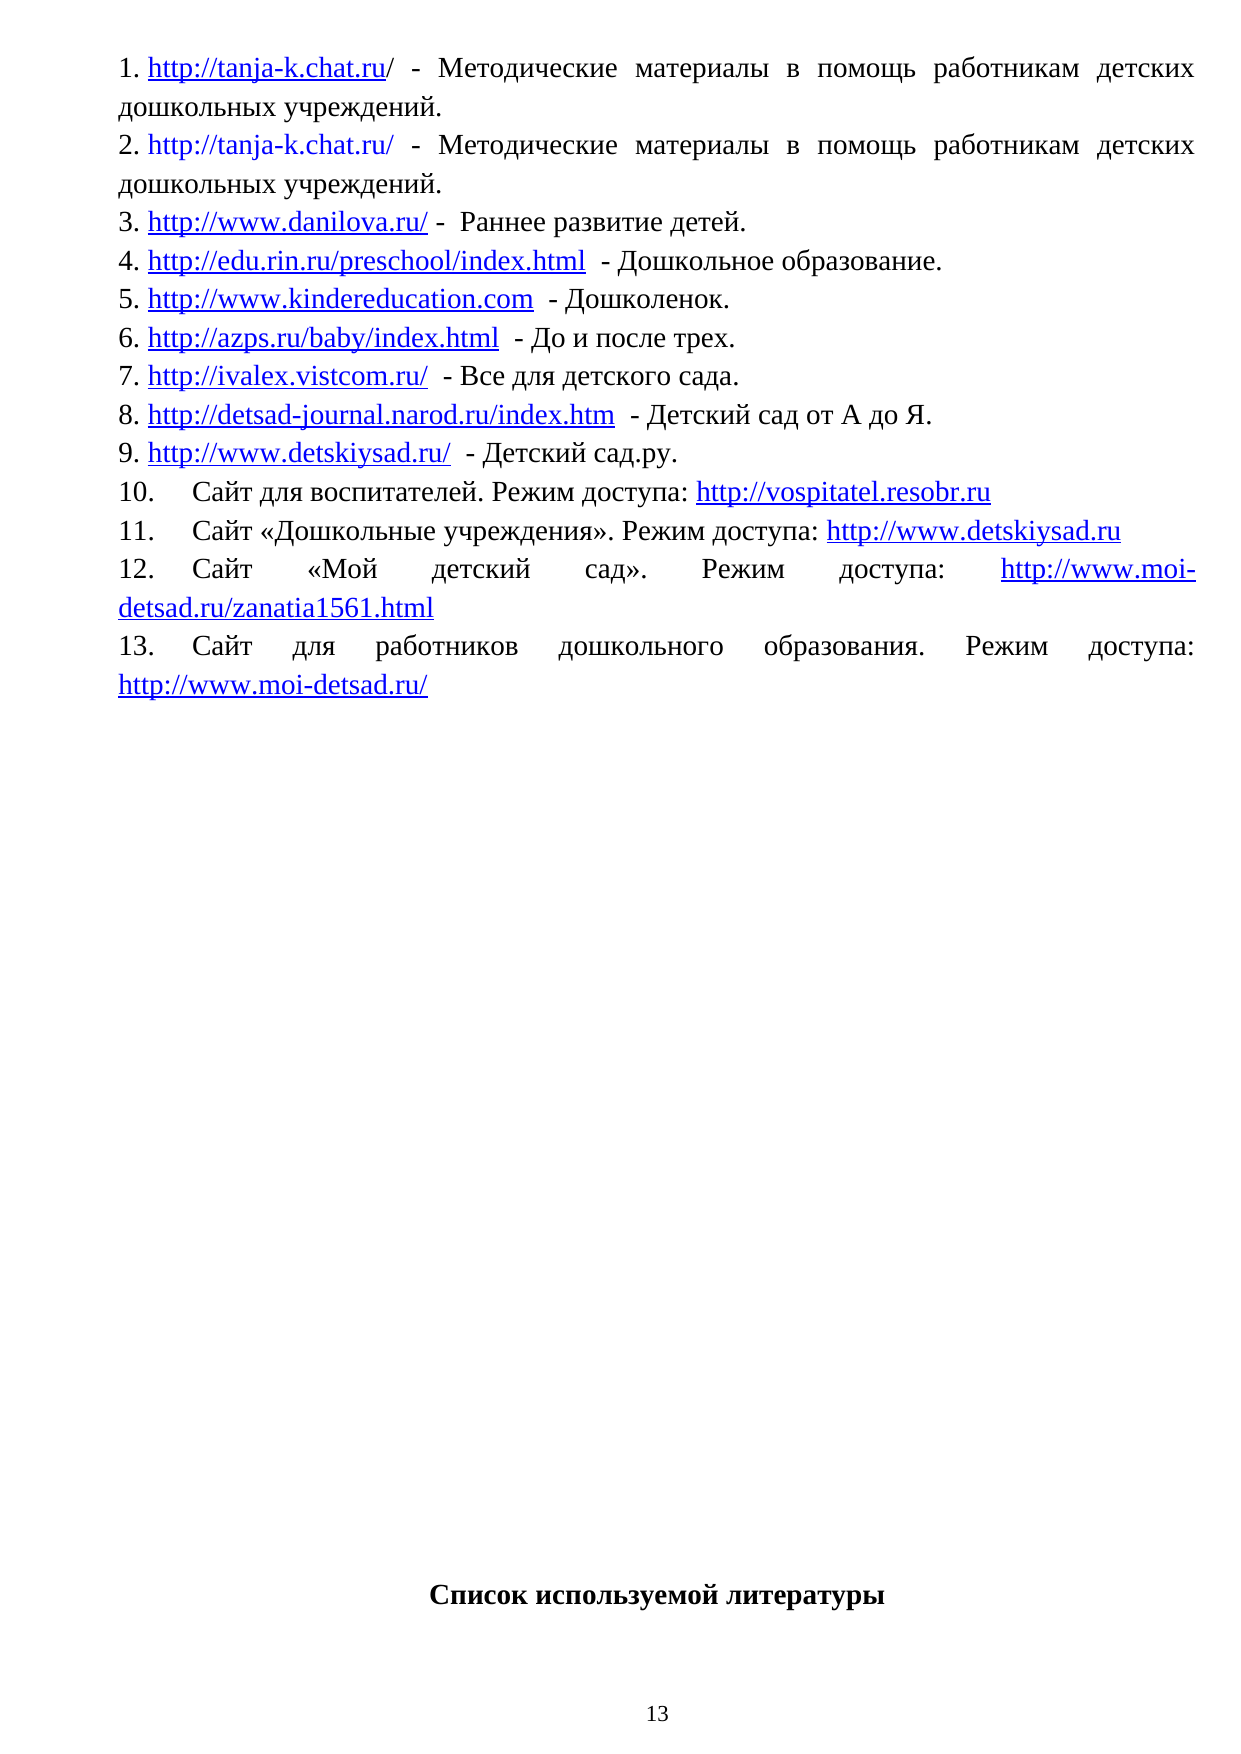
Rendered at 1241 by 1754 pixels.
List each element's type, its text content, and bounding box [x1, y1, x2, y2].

list Сайт «Дошкольные учреждения». Режим доступа: http://www.detskiysad.ru [118, 513, 1196, 546]
list http://tanja-k.chat.ru/ - Методические материалы в помощь работникам детских дошкольных учреждений. [118, 127, 1196, 199]
list http://ivalex.vistcom.ru/ - Все для детского сада. [118, 358, 1196, 392]
list http://detsad-journal.narod.ru/index.htm - Детский сад от А до Я. [118, 397, 1196, 431]
list http://azps.ru/baby/index.html - До и после трех. [118, 320, 1196, 353]
list http://www.detskiysad.ru/ - Детский сад.ру. [118, 436, 1196, 469]
list http://www.kindereducation.com - Дошколенок. [118, 281, 1196, 315]
list Сайт «Мой детский сад». Режим доступа: http://www.moi-detsad.ru/zanatia1561.html [118, 551, 1196, 623]
list Сайт для воспитателей. Режим доступа: http://vospitatel.resobr.ru [118, 474, 1196, 508]
list Сайт для работников дошкольного образования. Режим доступа: http://www.moi-detsad.ru/ [118, 628, 1196, 700]
list http://www.danilova.ru/ - Раннее развитие детей. [118, 204, 1196, 238]
list http://tanja-k.chat.ru/ - Методические материалы в помощь работникам детских дошкольных учреждений. [118, 50, 1196, 122]
text Список используемой литературы [118, 1577, 1196, 1610]
list http://edu.rin.ru/preschool/index.html - Дошкольное образование. [118, 243, 1196, 276]
